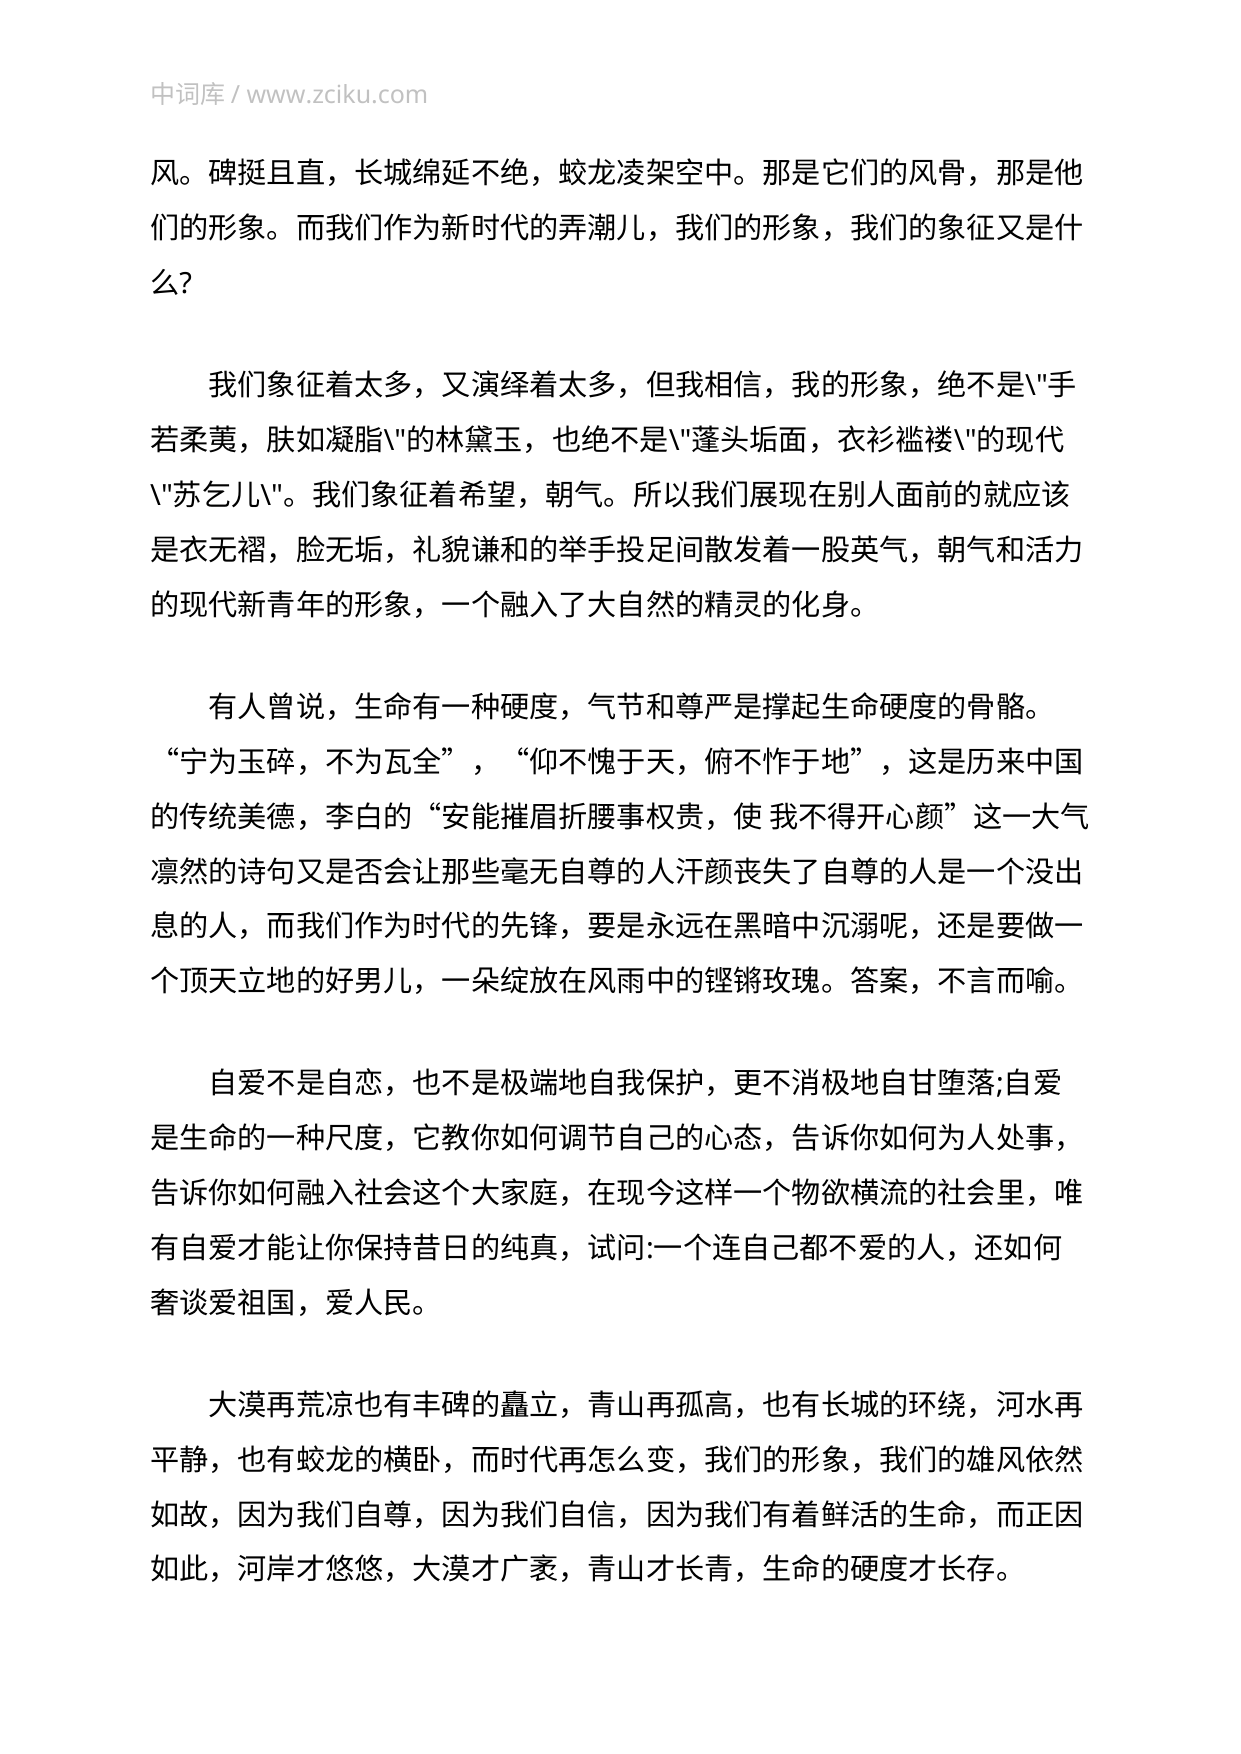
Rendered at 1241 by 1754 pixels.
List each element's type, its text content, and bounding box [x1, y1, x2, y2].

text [150, 150, 1090, 302]
text 我们象征着太多，又演绎着太多，但我相信，我的形象，绝不是\"手若柔荑，肤如凝脂\"的林黛玉，也绝不是\"蓬头垢面，衣衫褴褛\"的现代\"苏乞儿\"。我们象征着希望，朝气。所以我们展现在别人面前的就应该是衣无褶，脸无垢，礼貌谦和的举手投足间散发着一股英气，朝气和活力的现代新青年的形象，一个融入了大自然的精灵的化身。 [150, 362, 1090, 624]
text 大漠再荒凉也有丰碑的矗立，青山再孤高，也有长城的环绕，河水再平静，也有蛟龙的横卧，而时代再怎么变，我们的形象，我们的雄风依然如故，因为我们自尊，因为我们自信，因为我们有着鲜活的生命，而正因如此，河岸才悠悠，大漠才广袤，青山才长青，生命的硬度才长存。 [150, 1381, 1090, 1588]
text 自爱不是自恋，也不是极端地自我保护，更不消极地自甘堕落;自爱是生命的一种尺度，它教你如何调节自己的心态，告诉你如何为人处事，告诉你如何融入社会这个大家庭，在现今这样一个物欲横流的社会里，唯有自爱才能让你保持昔日的纯真，试问:一个连自己都不爱的人，还如何奢谈爱祖国，爱人民。 [150, 1060, 1090, 1322]
text 有人曾说，生命有一种硬度，气节和尊严是撑起生命硬度的骨骼。“宁为玉碎，不为瓦全”，“仰不愧于天，俯不怍于地”，这是历来中国的传统美德，李白的“安能摧眉折腰事权贵，使 我不得开心颜”这一大气凛然的诗句又是否会让那些毫无自尊的人汗颜丧失了自尊的人是一个没出息的人，而我们作为时代的先锋，要是永远在黑暗中沉溺呢，还是要做一个顶天立地的好男儿，一朵绽放在风雨中的铿锵玫瑰。答案，不言而喻。 [150, 683, 1090, 1000]
